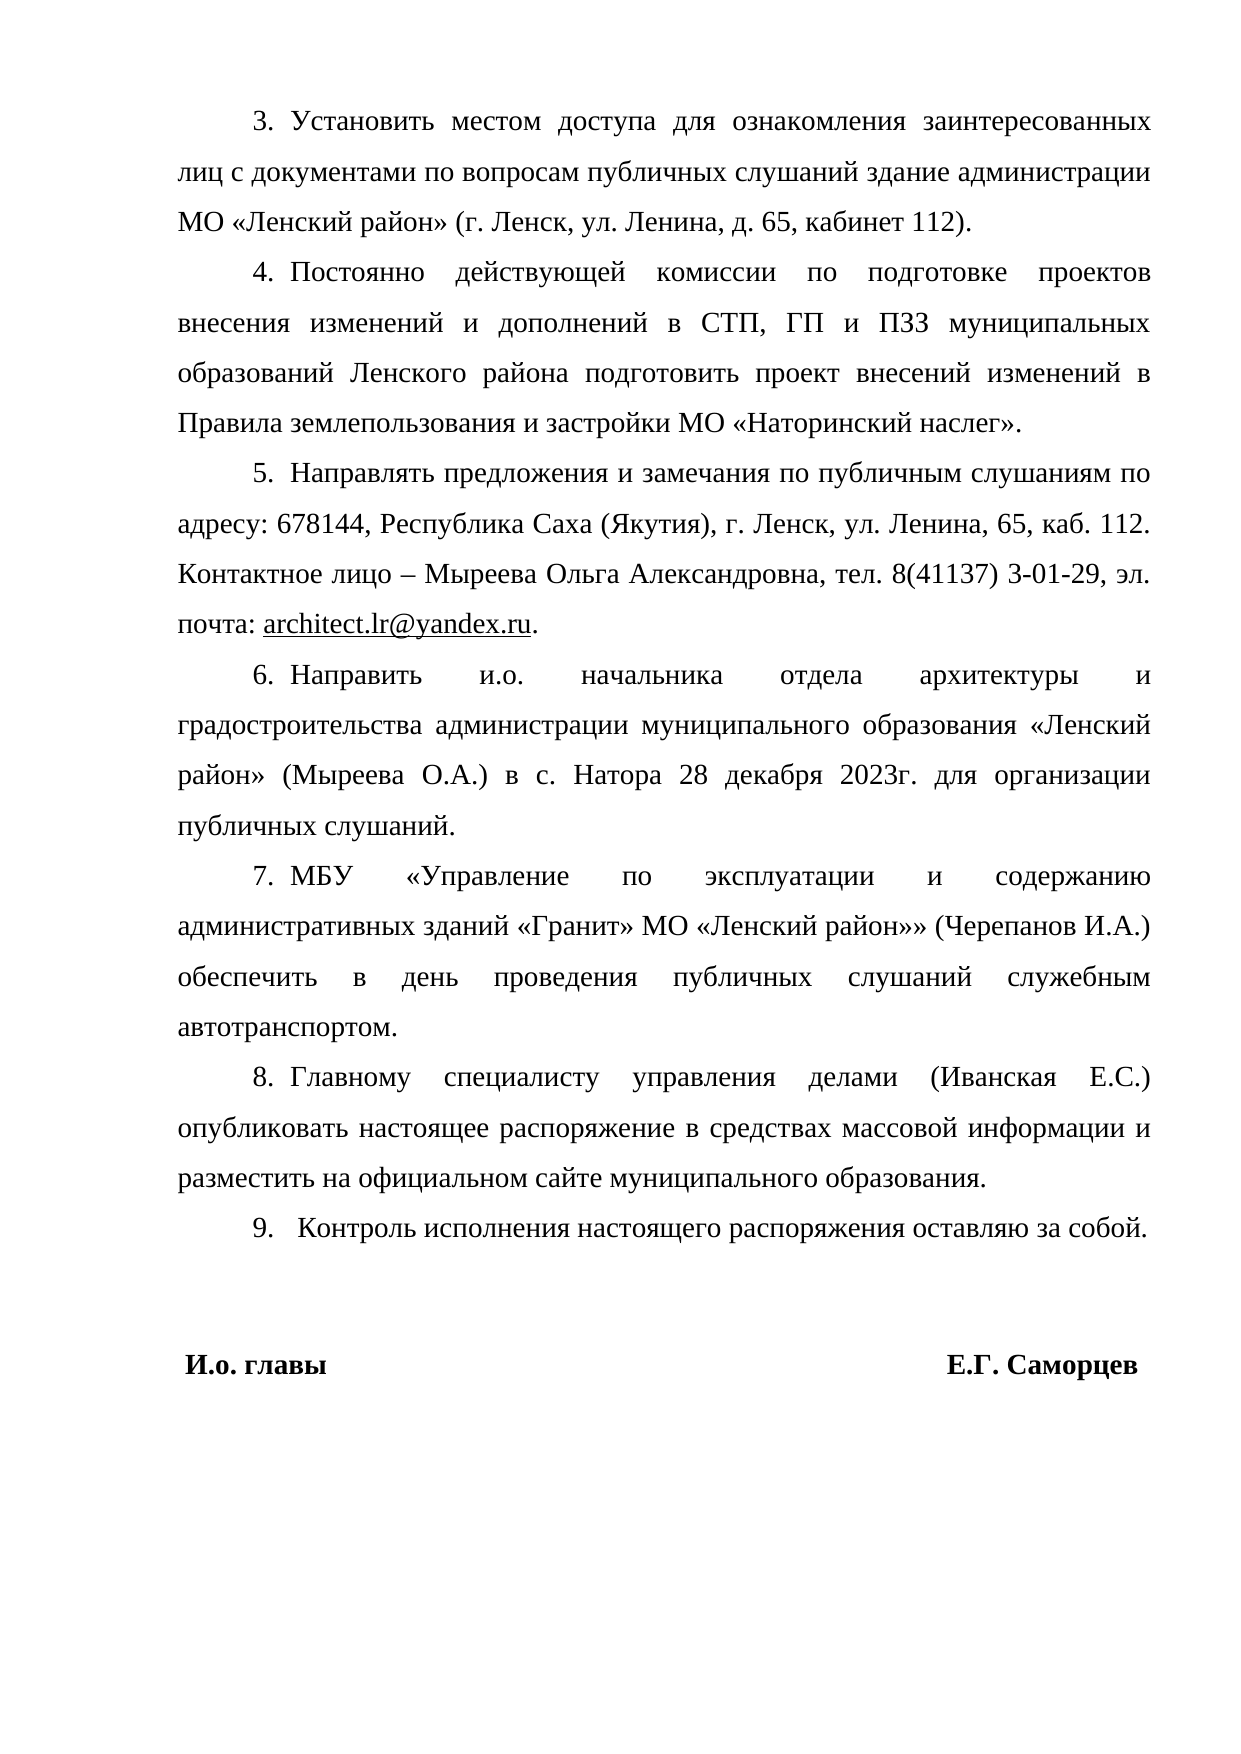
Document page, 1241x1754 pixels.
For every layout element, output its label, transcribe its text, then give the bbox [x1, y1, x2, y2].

list Контроль исполнения настоящего распоряжения оставляю за собой. [177, 1210, 1152, 1244]
list Постоянно действующей комиссии по подготовке проектов внесения изменений и дополнений в СТП, ГП и ПЗЗ муниципальных образований Ленского района подготовить проект внесений изменений в Правила землепользования и застройки МО «Наторинский наслег». [177, 254, 1152, 439]
table_header И.о. главы Е.Г. Саморцев [174, 1347, 1192, 1392]
list МБУ «Управление по эксплуатации и содержанию административных зданий «Гранит» МО «Ленский район»» (Черепанов И.А.) обеспечить в день проведения публичных слушаний служебным автотранспортом. [177, 858, 1152, 1043]
list Главному специалисту управления делами (Иванская Е.С.) опубликовать настоящее распоряжение в средствах массовой информации и разместить на официальном сайте муниципального образования. [177, 1059, 1152, 1193]
list Направить и.о. начальника отдела архитектуры и градостроительства администрации муниципального образования «Ленский район» (Мыреева О.А.) в с. Натора 28 декабря 2023г. для организации публичных слушаний. [177, 657, 1152, 841]
list Направлять предложения и замечания по публичным слушаниям по адресу: 678144, Республика Саха (Якутия), г. Ленск, ул. Ленина, 65, каб. 112. Контактное лицо – Мыреева Ольга Александровна, тел. 8(41137) 3-01-29, эл. почта: architect.lr@yandex.ru. [177, 456, 1152, 640]
list Установить местом доступа для ознакомления заинтересованных лиц с документами по вопросам публичных слушаний здание администрации МО «Ленский район» (г. Ленск, ул. Ленина, д. 65, кабинет 112). [177, 103, 1152, 238]
